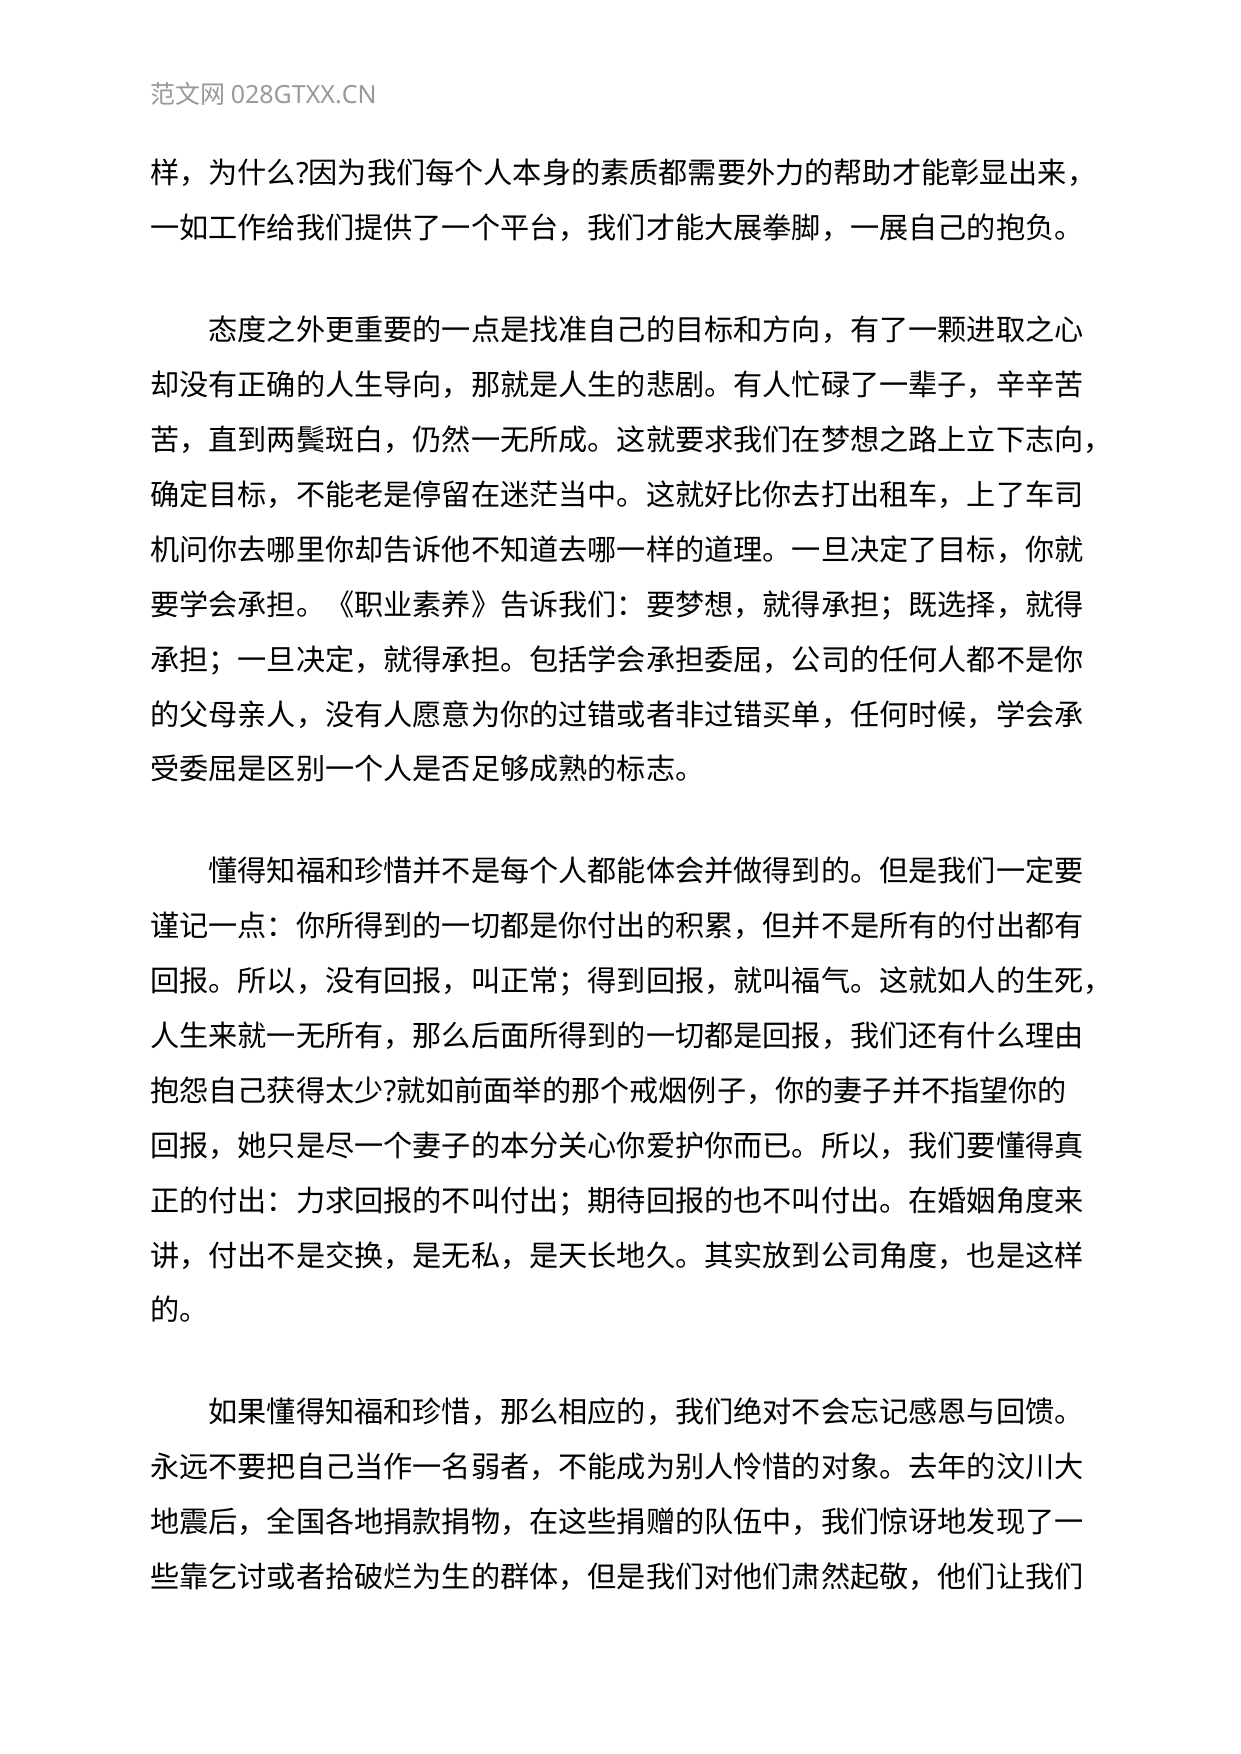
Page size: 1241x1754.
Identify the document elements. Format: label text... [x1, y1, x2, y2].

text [150, 150, 1090, 247]
text 懂得知福和珍惜并不是每个人都能体会并做得到的。但是我们一定要谨记一点：你所得到的一切都是你付出的积累，但并不是所有的付出都有回报。所以，没有回报，叫正常；得到回报，就叫福气。这就如人的生死，人生来就一无所有，那么后面所得到的一切都是回报，我们还有什么理由抱怨自己获得太少?就如前面举的那个戒烟例子，你的妻子并不指望你的回报，她只是尽一个妻子的本分关心你爱护你而已。所以，我们要懂得真正的付出：力求回报的不叫付出；期待回报的也不叫付出。在婚姻角度来讲，付出不是交换，是无私，是天长地久。其实放到公司角度，也是这样的。 [150, 848, 1090, 1329]
text 态度之外更重要的一点是找准自己的目标和方向，有了一颗进取之心却没有正确的人生导向，那就是人生的悲剧。有人忙碌了一辈子，辛辛苦苦，直到两鬓斑白，仍然一无所成。这就要求我们在梦想之路上立下志向，确定目标，不能老是停留在迷茫当中。这就好比你去打出租车，上了车司机问你去哪里你却告诉他不知道去哪一样的道理。一旦决定了目标，你就要学会承担。《职业素养》告诉我们：要梦想，就得承担；既选择，就得承担；一旦决定，就得承担。包括学会承担委屈，公司的任何人都不是你的父母亲人，没有人愿意为你的过错或者非过错买单，任何时候，学会承受委屈是区别一个人是否足够成熟的标志。 [150, 307, 1090, 788]
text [150, 1389, 1090, 1596]
